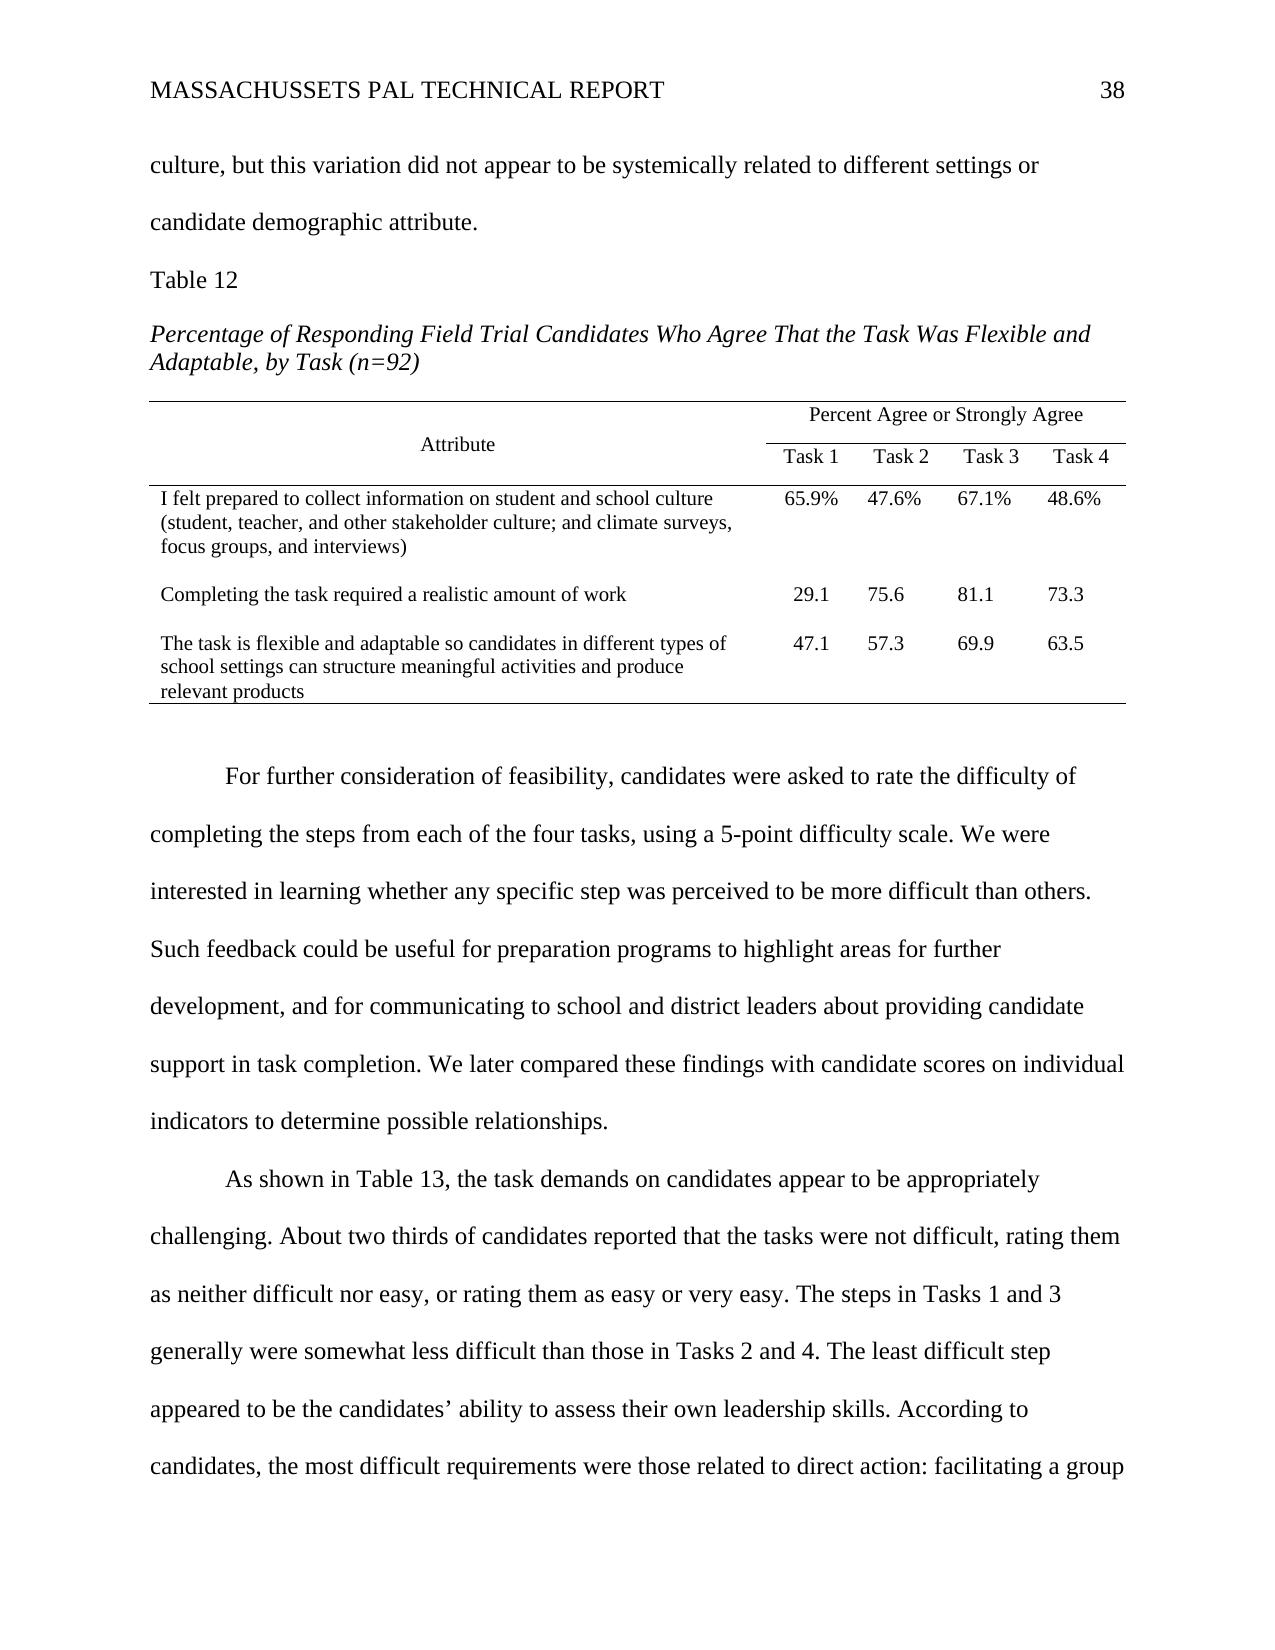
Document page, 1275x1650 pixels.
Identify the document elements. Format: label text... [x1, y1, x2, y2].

table_cell 69.9 [946, 630, 1036, 703]
table_cell 48.6% [1036, 486, 1126, 582]
text Table 12 [150, 265, 1125, 294]
text For further consideration of feasibility, candidates were asked to rate the difficulty of completing the steps from each of the four tasks, using a 5-point difficulty scale. We were interested in learning whether any specific step was perceived to be more difficult than others. Such feedback could be useful for preparation programs to highlight areas for further development, and for communicating to school and district leaders about providing candidate support in task completion. We later compared these findings with candidate scores on individual indicators to determine possible relationships. [150, 761, 1125, 1135]
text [150, 1164, 1125, 1480]
table_cell Completing the task required a realistic amount of work [149, 582, 766, 630]
table_cell 47.1 [766, 630, 856, 703]
table_cell Task 2 [856, 444, 946, 485]
table_cell 75.6 [856, 582, 946, 630]
table_cell I felt prepared to collect information on student and school culture (student, teacher, and other stakeholder culture; and climate surveys, focus groups, and interviews) [149, 486, 766, 582]
table_cell Task 1 [766, 444, 856, 485]
table_cell 57.3 [856, 630, 946, 703]
table_cell 65.9% [766, 486, 856, 582]
table_cell 29.1 [766, 582, 856, 630]
table_cell 47.6% [856, 486, 946, 582]
table_cell 67.1% [946, 486, 1036, 582]
table_cell Task 4 [1036, 444, 1126, 485]
table_header Attribute [149, 402, 766, 485]
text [150, 150, 1125, 236]
text Percentage of Responding Field Trial Candidates Who Agree That the Task Was Flexible and Adaptable, by Task (n=92) [150, 319, 1125, 376]
table_cell 63.5 [1036, 630, 1126, 703]
table_cell Task 3 [946, 444, 1036, 485]
table_header Percent Agree or Strongly Agree [766, 402, 1126, 443]
table_cell 81.1 [946, 582, 1036, 630]
table_cell The task is flexible and adaptable so candidates in different types of school settings can structure meaningful activities and produce relevant products [149, 630, 766, 703]
table_cell 73.3 [1036, 582, 1126, 630]
